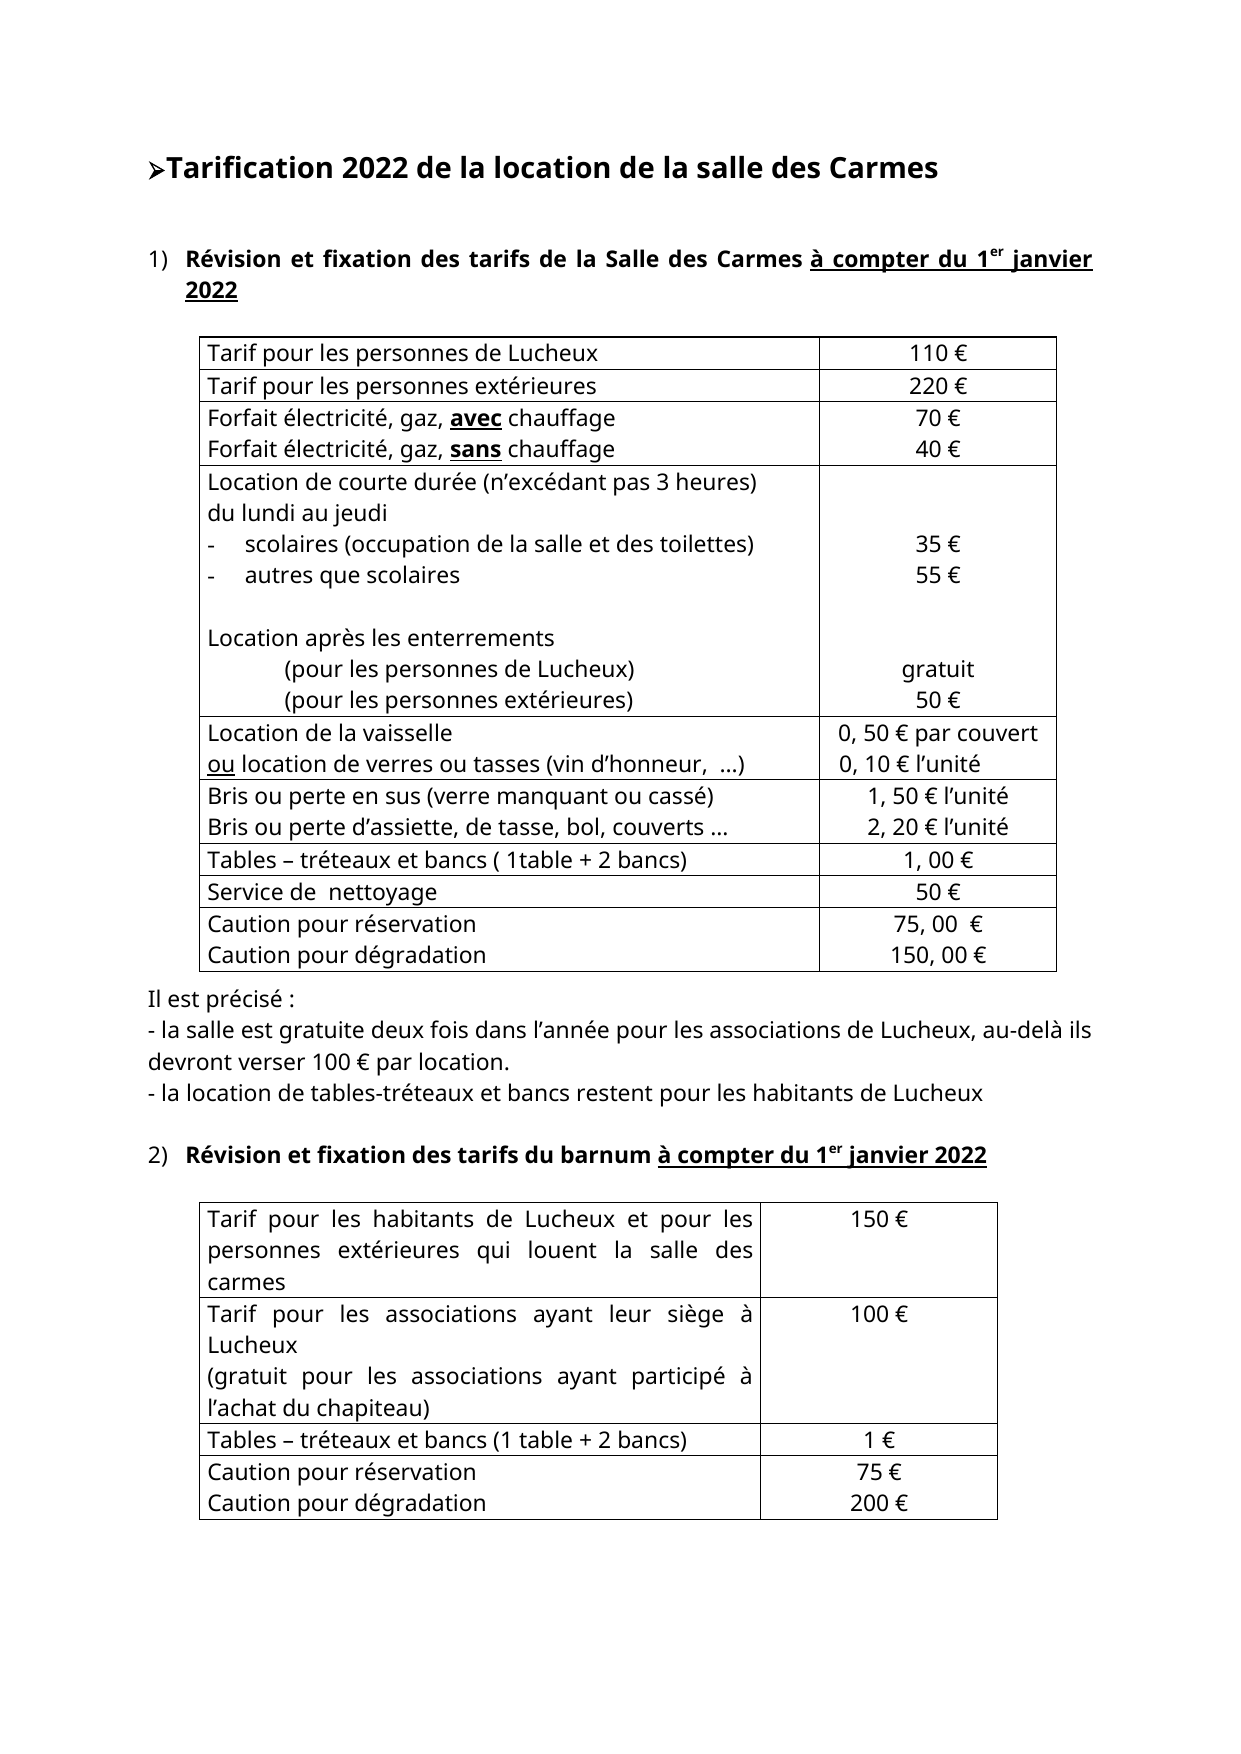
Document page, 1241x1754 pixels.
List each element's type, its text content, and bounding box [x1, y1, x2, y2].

table_cell Tables – tréteaux et bancs ( 1table + 2 bancs) [200, 844, 819, 875]
table_cell Tarif pour les personnes extérieures [200, 370, 819, 401]
text - la salle est gratuite deux fois dans l’année pour les associations de Lucheux, au-delà ils devront verser 100 € par location. [148, 1014, 1093, 1077]
table_cell Forfait électricité, gaz, avec chauffage Forfait électricité, gaz, sans chauffage [200, 402, 819, 464]
text Il est précisé : [148, 983, 1093, 1014]
text - la location de tables-tréteaux et bancs restent pour les habitants de Lucheux [148, 1077, 1093, 1108]
list Révision et fixation des tarifs du barnum à compter du 1er janvier 2022 [148, 1139, 1093, 1171]
table_header Tarif pour les personnes de Lucheux [200, 338, 819, 369]
table_cell 50 € [820, 876, 1056, 907]
text Tarification 2022 de la location de la salle des Carmes [148, 148, 1093, 187]
table_cell Location de courte durée (n’excédant pas 3 heures) du lundi au jeudi scolaires (occupation de la salle et des toilettes) autres que scolaires Location après les enterrements (pour les personnes de Lucheux) (pour les personnes extérieures) [200, 466, 819, 716]
table_cell 220 € [820, 370, 1056, 401]
table_cell 70 € 40 € [820, 402, 1056, 464]
table_header Tarif pour les habitants de Lucheux et pour les personnes extérieures qui louent la salle des carmes [200, 1203, 760, 1297]
table_cell 1, 00 € [820, 844, 1056, 875]
table_cell Caution pour réservation Caution pour dégradation [200, 908, 819, 971]
table_cell Tables – tréteaux et bancs (1 table + 2 bancs) [200, 1424, 760, 1455]
table_cell 35 € 55 € gratuit 50 € [820, 466, 1056, 716]
table_cell 100 € [761, 1298, 997, 1423]
table_cell Service de nettoyage [200, 876, 819, 907]
table_cell Location de la vaisselle ou location de verres ou tasses (vin d’honneur, …) [200, 717, 819, 779]
list Révision et fixation des tarifs de la Salle des Carmes à compter du 1er janvier 2022 [148, 243, 1093, 305]
table_header 150 € [761, 1203, 997, 1297]
table_cell Caution pour réservation Caution pour dégradation [200, 1456, 760, 1518]
table_cell 1, 50 € l’unité 2, 20 € l’unité [820, 780, 1056, 843]
table_cell 75 € 200 € [761, 1456, 997, 1518]
table_cell 75, 00 € 150, 00 € [820, 908, 1056, 971]
table_header 110 € [820, 338, 1056, 369]
table_cell Bris ou perte en sus (verre manquant ou cassé) Bris ou perte d’assiette, de tasse, bol, couverts … [200, 780, 819, 843]
table_cell 0, 50 € par couvert 0, 10 € l’unité [820, 717, 1056, 779]
table_cell Tarif pour les associations ayant leur siège à Lucheux (gratuit pour les associations ayant participé à l’achat du chapiteau) [200, 1298, 760, 1423]
table_cell 1 € [761, 1424, 997, 1455]
